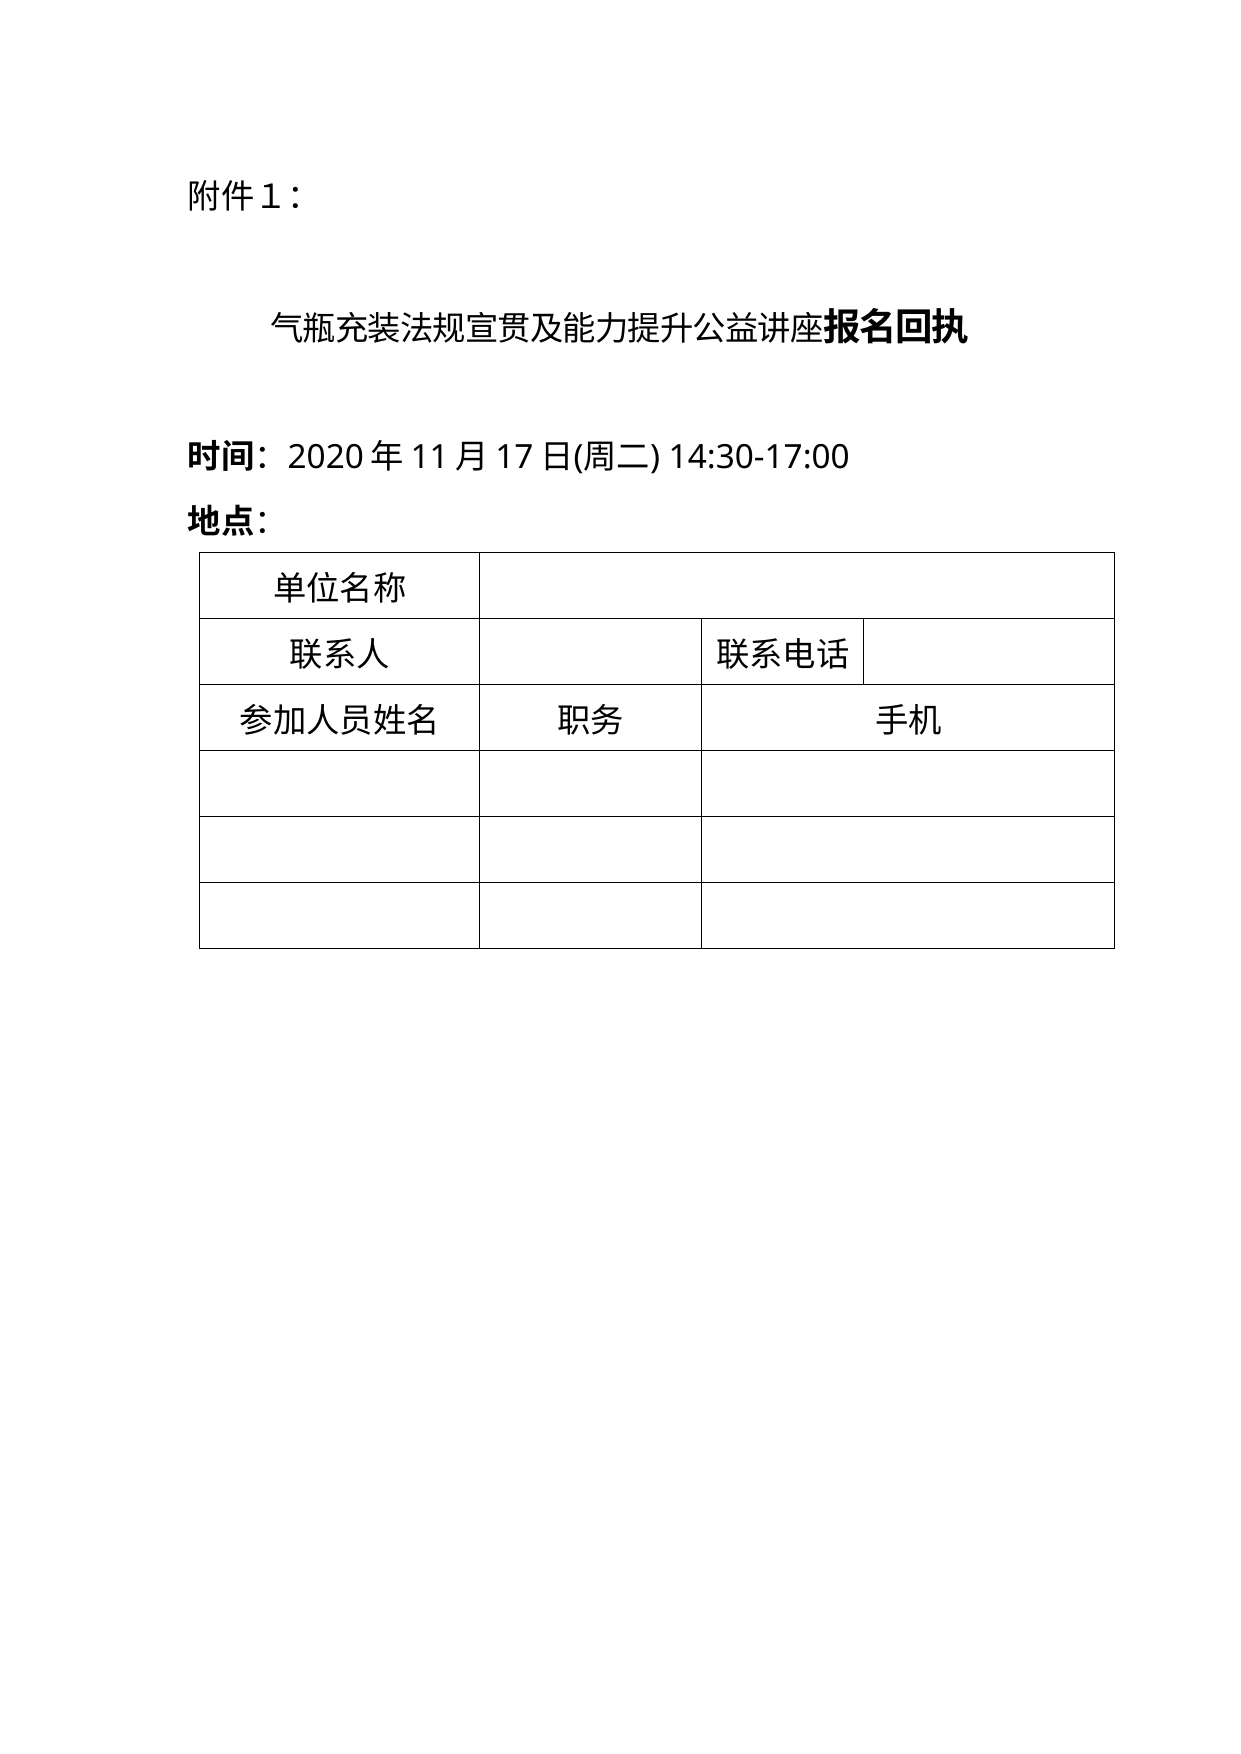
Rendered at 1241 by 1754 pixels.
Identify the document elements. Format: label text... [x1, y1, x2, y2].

table_cell 联系电话 [702, 619, 863, 684]
table_cell [480, 883, 701, 948]
table_cell 联系人 [200, 619, 479, 684]
text 时间：2020年11月17日(周二) 14:30-17:00 [187, 422, 1053, 487]
table_cell [702, 751, 1114, 816]
table_cell [480, 619, 701, 684]
table_cell 手机 [702, 685, 1114, 750]
table_cell [864, 619, 1114, 684]
table_cell [702, 817, 1114, 882]
table_cell [200, 751, 479, 816]
table_cell 职务 [480, 685, 701, 750]
text 气瓶充装法规宣贯及能力提升公益讲座报名回执 [187, 292, 1053, 357]
table_cell [702, 883, 1114, 948]
table_cell [480, 817, 701, 882]
table_header [480, 553, 1114, 618]
text 附件１： [187, 162, 1053, 227]
table_cell 参加人员姓名 [200, 685, 479, 750]
table_cell [480, 751, 701, 816]
table_cell [200, 817, 479, 882]
text 地点： [187, 487, 1053, 552]
table_header 单位名称 [200, 553, 479, 618]
table_cell [200, 883, 479, 948]
